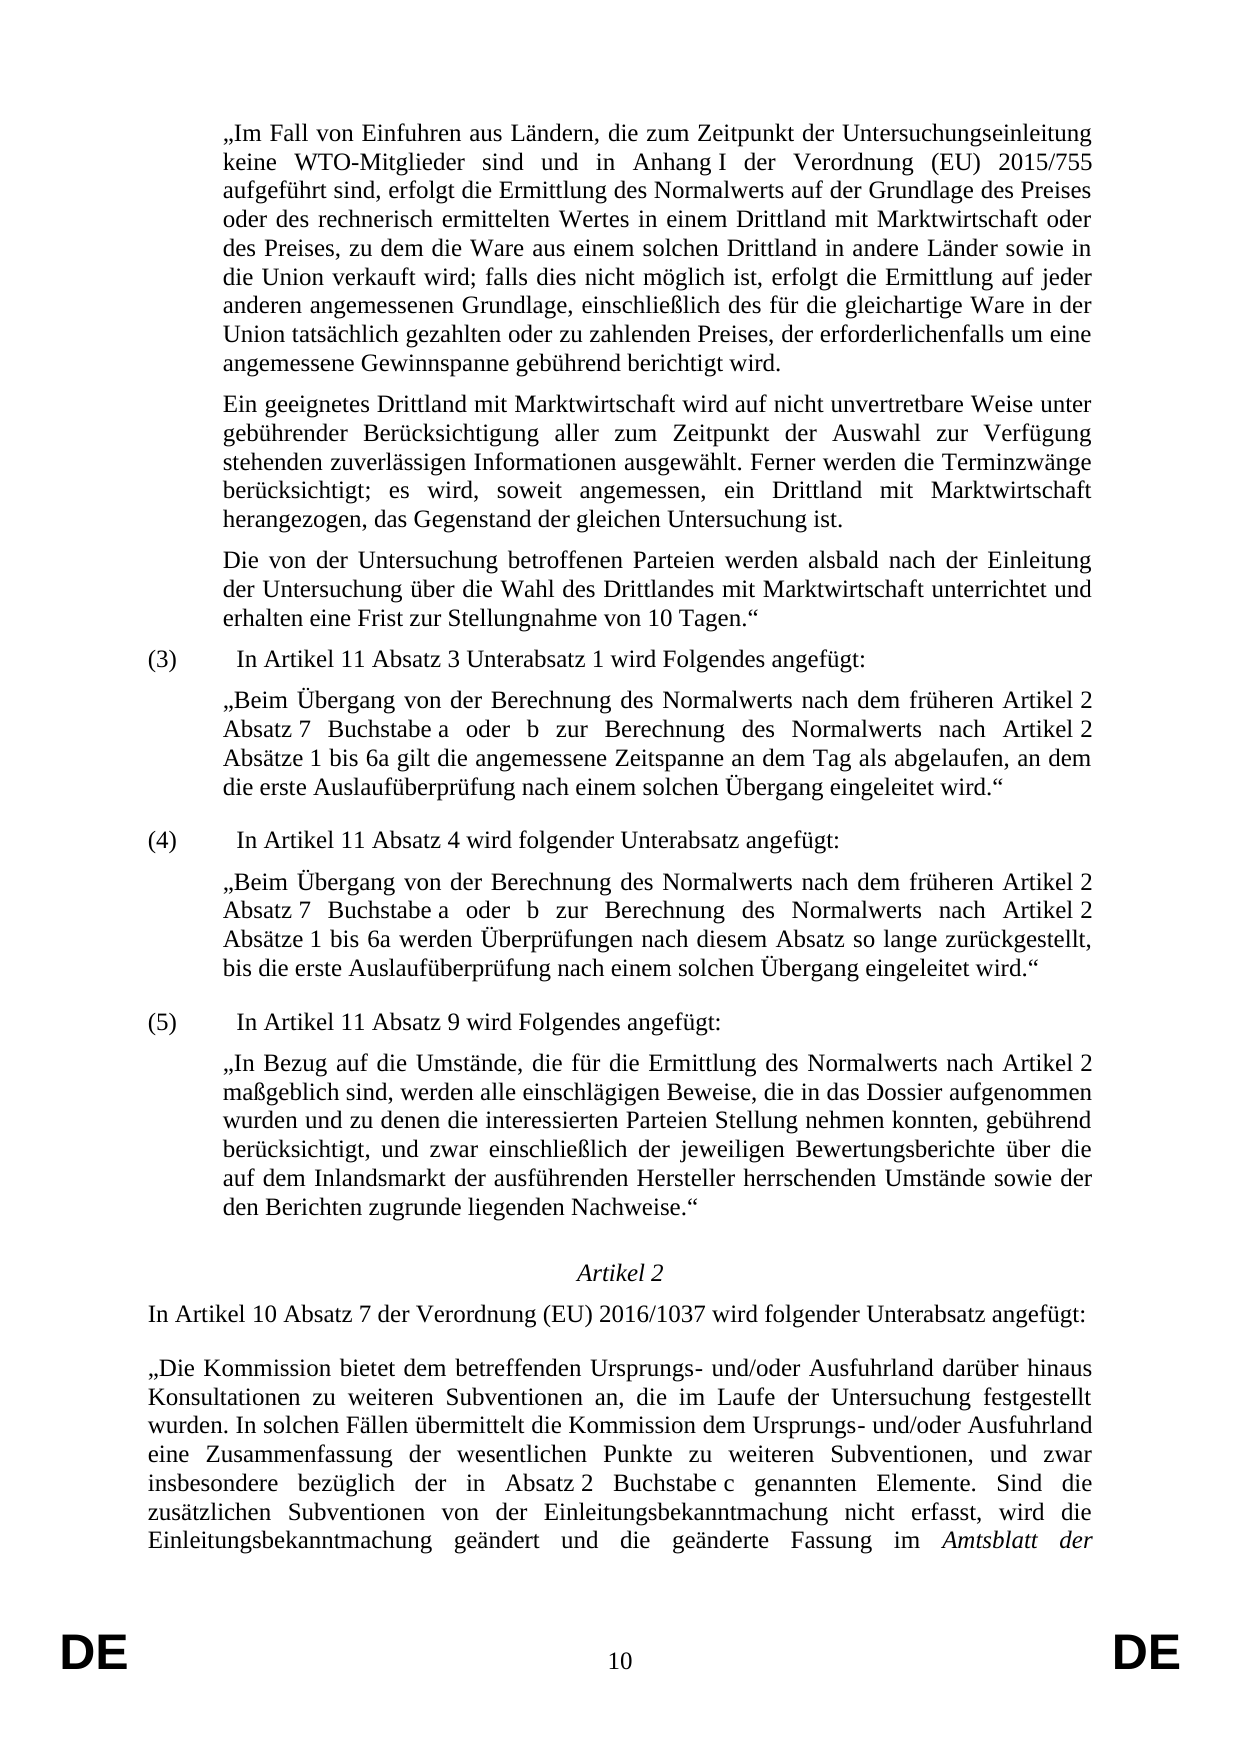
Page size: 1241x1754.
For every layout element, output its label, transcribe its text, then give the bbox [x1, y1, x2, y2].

text In Artikel 11 Absatz 3 Unterabsatz 1 wird Folgendes angefügt: [148, 644, 1093, 673]
text „Beim Übergang von der Berechnung des Normalwerts nach dem früheren Artikel 2 Absatz 7 Buchstabe a oder b zur Berechnung des Normalwerts nach Artikel 2 Absätze 1 bis 6a gilt die angemessene Zeitspanne an dem Tag als abgelaufen, an dem die erste Auslaufüberprüfung nach einem solchen Übergang eingeleitet wird.“ [223, 686, 1093, 801]
text In Artikel 10 Absatz 7 der Verordnung (EU) 2016/1037 wird folgender Unterabsatz angefügt: [148, 1299, 1093, 1328]
text „Im Fall von Einfuhren aus Ländern, die zum Zeitpunkt der Untersuchungseinleitung keine WTO-Mitglieder sind und in Anhang I der Verordnung (EU) 2015/755 aufgeführt sind, erfolgt die Ermittlung des Normalwerts auf der Grundlage des Preises oder des rechnerisch ermittelten Wertes in einem Drittland mit Marktwirtschaft oder des Preises, zu dem die Ware aus einem solchen Drittland in andere Länder sowie in die Union verkauft wird; falls dies nicht möglich ist, erfolgt die Ermittlung auf jeder anderen angemessenen Grundlage, einschließlich des für die gleichartige Ware in der Union tatsächlich gezahlten oder zu zahlenden Preises, der erforderlichenfalls um eine angemessene Gewinnspanne gebührend berichtigt wird. [223, 118, 1093, 377]
text Die von der Untersuchung betroffenen Parteien werden alsbald nach der Einleitung der Untersuchung über die Wahl des Drittlandes mit Marktwirtschaft unterrichtet und erhalten eine Frist zur Stellungnahme von 10 Tagen.“ [223, 546, 1093, 632]
text „In Bezug auf die Umstände, die für die Ermittlung des Normalwerts nach Artikel 2 maßgeblich sind, werden alle einschlägigen Beweise, die in das Dossier aufgenommen wurden und zu denen die interessierten Parteien Stellung nehmen konnten, gebührend berücksichtigt, und zwar einschließlich der jeweiligen Bewertungsberichte über die auf dem Inlandsmarkt der ausführenden Hersteller herrschenden Umstände sowie der den Berichten zugrunde liegenden Nachweise.“ [148, 1048, 1093, 1221]
text „Beim Übergang von der Berechnung des Normalwerts nach dem früheren Artikel 2 Absatz 7 Buchstabe a oder b zur Berechnung des Normalwerts nach Artikel 2 Absätze 1 bis 6a werden Überprüfungen nach diesem Absatz so lange zurückgestellt, bis die erste Auslaufüberprüfung nach einem solchen Übergang eingeleitet wird.“ [148, 867, 1093, 982]
text Artikel 2 [148, 1258, 1093, 1287]
text Ein geeignetes Drittland mit Marktwirtschaft wird auf nicht unvertretbare Weise unter gebührender Berücksichtigung aller zum Zeitpunkt der Auswahl zur Verfügung stehenden zuverlässigen Informationen ausgewählt. Ferner werden die Terminzwänge berücksichtigt; es wird, soweit angemessen, ein Drittland mit Marktwirtschaft herangezogen, das Gegenstand der gleichen Untersuchung ist. [223, 389, 1093, 533]
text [148, 1353, 1093, 1554]
text In Artikel 11 Absatz 9 wird Folgendes angefügt: [148, 1007, 1093, 1036]
text In Artikel 11 Absatz 4 wird folgender Unterabsatz angefügt: [148, 826, 1093, 854]
